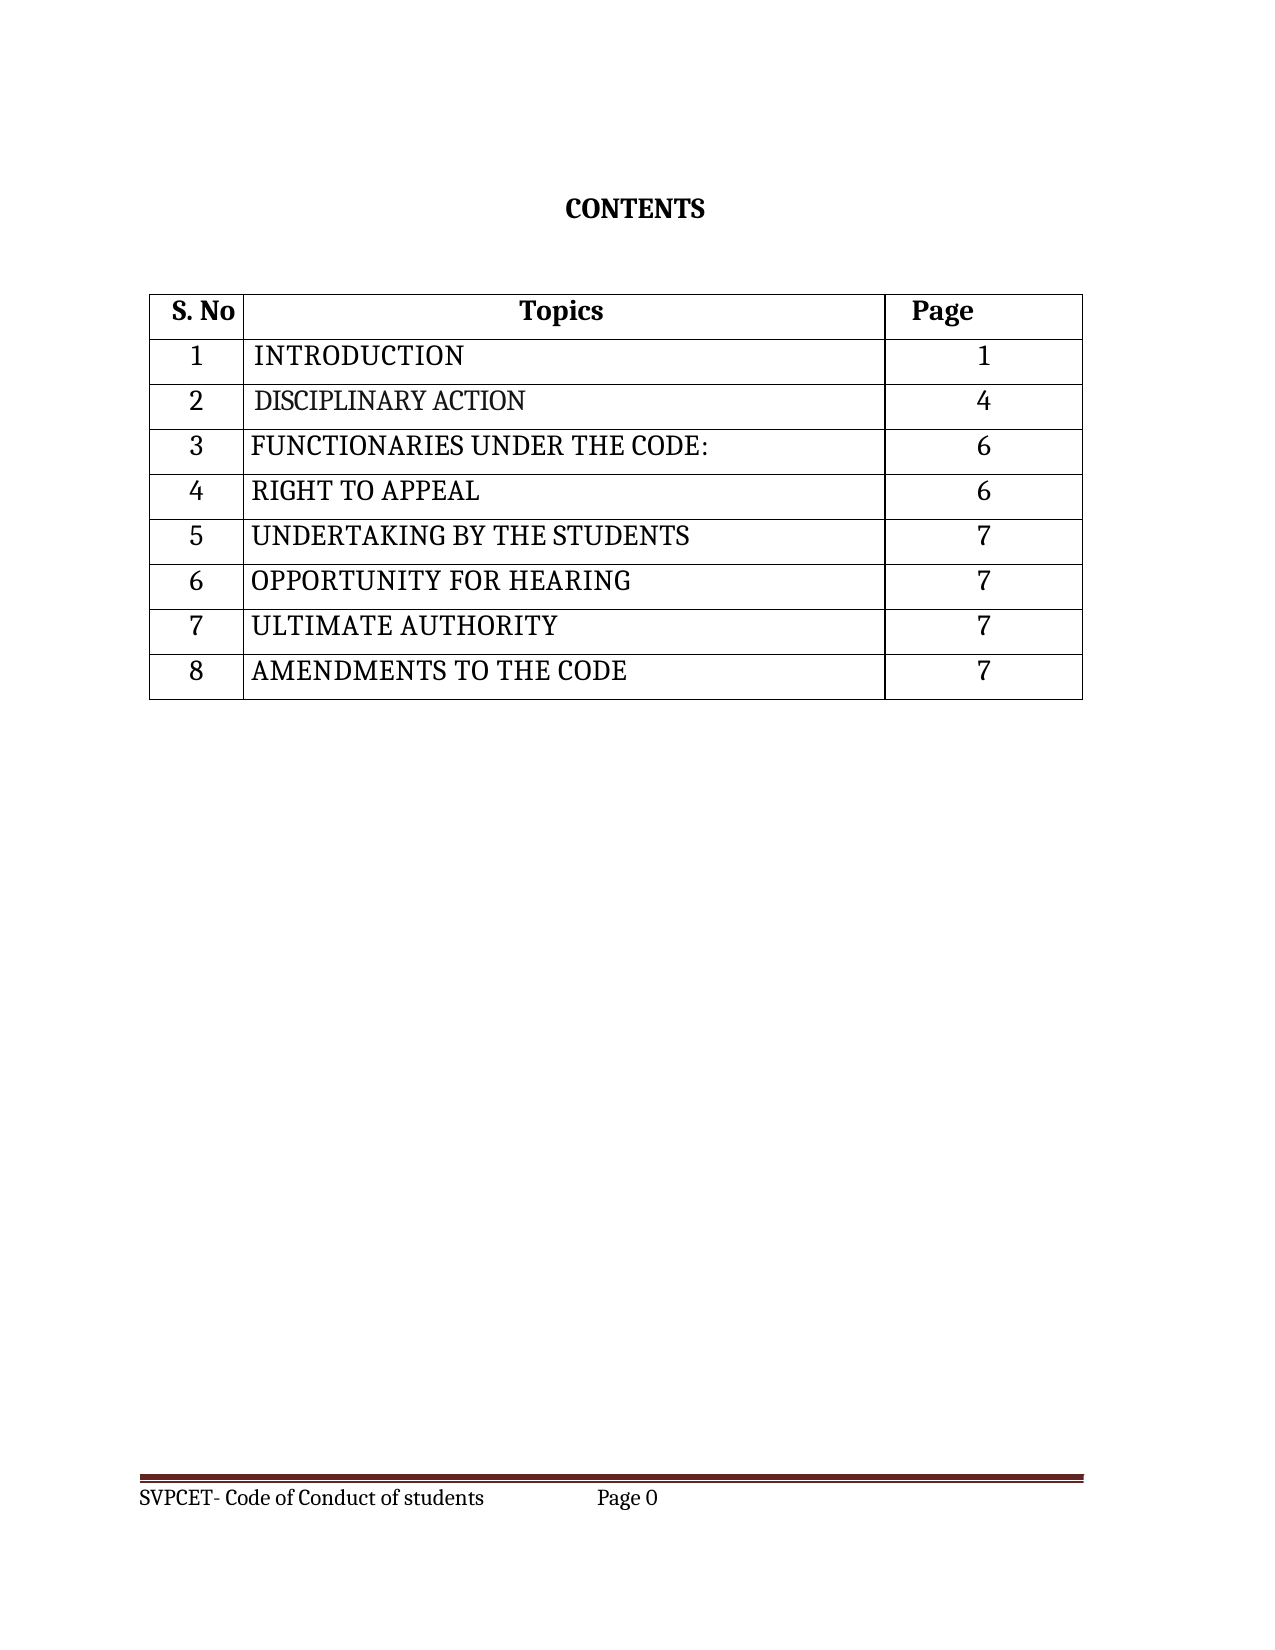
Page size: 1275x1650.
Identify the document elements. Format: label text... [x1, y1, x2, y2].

table_cell 5 [150, 520, 243, 563]
table_cell INTRODUCTION [244, 340, 884, 383]
table_header S. No [150, 295, 243, 338]
table_cell 6 [886, 430, 1082, 473]
table_cell 7 [886, 610, 1082, 653]
table_cell ULTIMATE AUTHORITY [244, 610, 884, 653]
table_cell 6 [150, 565, 243, 608]
table_cell 3 [150, 430, 243, 473]
table_cell 7 [886, 520, 1082, 563]
table_cell 7 [150, 610, 243, 653]
table_header Topics [244, 295, 884, 338]
table_cell 4 [150, 475, 243, 518]
table_cell RIGHT TO APPEAL [244, 475, 884, 518]
table_cell FUNCTIONARIES UNDER THE CODE: [244, 430, 884, 473]
table_cell DISCIPLINARY ACTION [244, 385, 884, 428]
table_cell 1 [886, 340, 1082, 383]
table_cell OPPORTUNITY FOR HEARING [244, 565, 884, 608]
table_cell AMENDMENTS TO THE CODE [244, 655, 884, 698]
text CONTENTS [539, 191, 730, 226]
table_cell 7 [886, 565, 1082, 608]
table_cell UNDERTAKING BY THE STUDENTS [244, 520, 884, 563]
table_cell 1 [150, 340, 243, 383]
table_cell 6 [886, 475, 1082, 518]
table_header Page Number [886, 295, 1082, 338]
table_cell 8 [150, 655, 243, 698]
table_cell 4 [886, 385, 1082, 428]
table_cell 2 [150, 385, 243, 428]
table_cell 7 [886, 655, 1082, 698]
